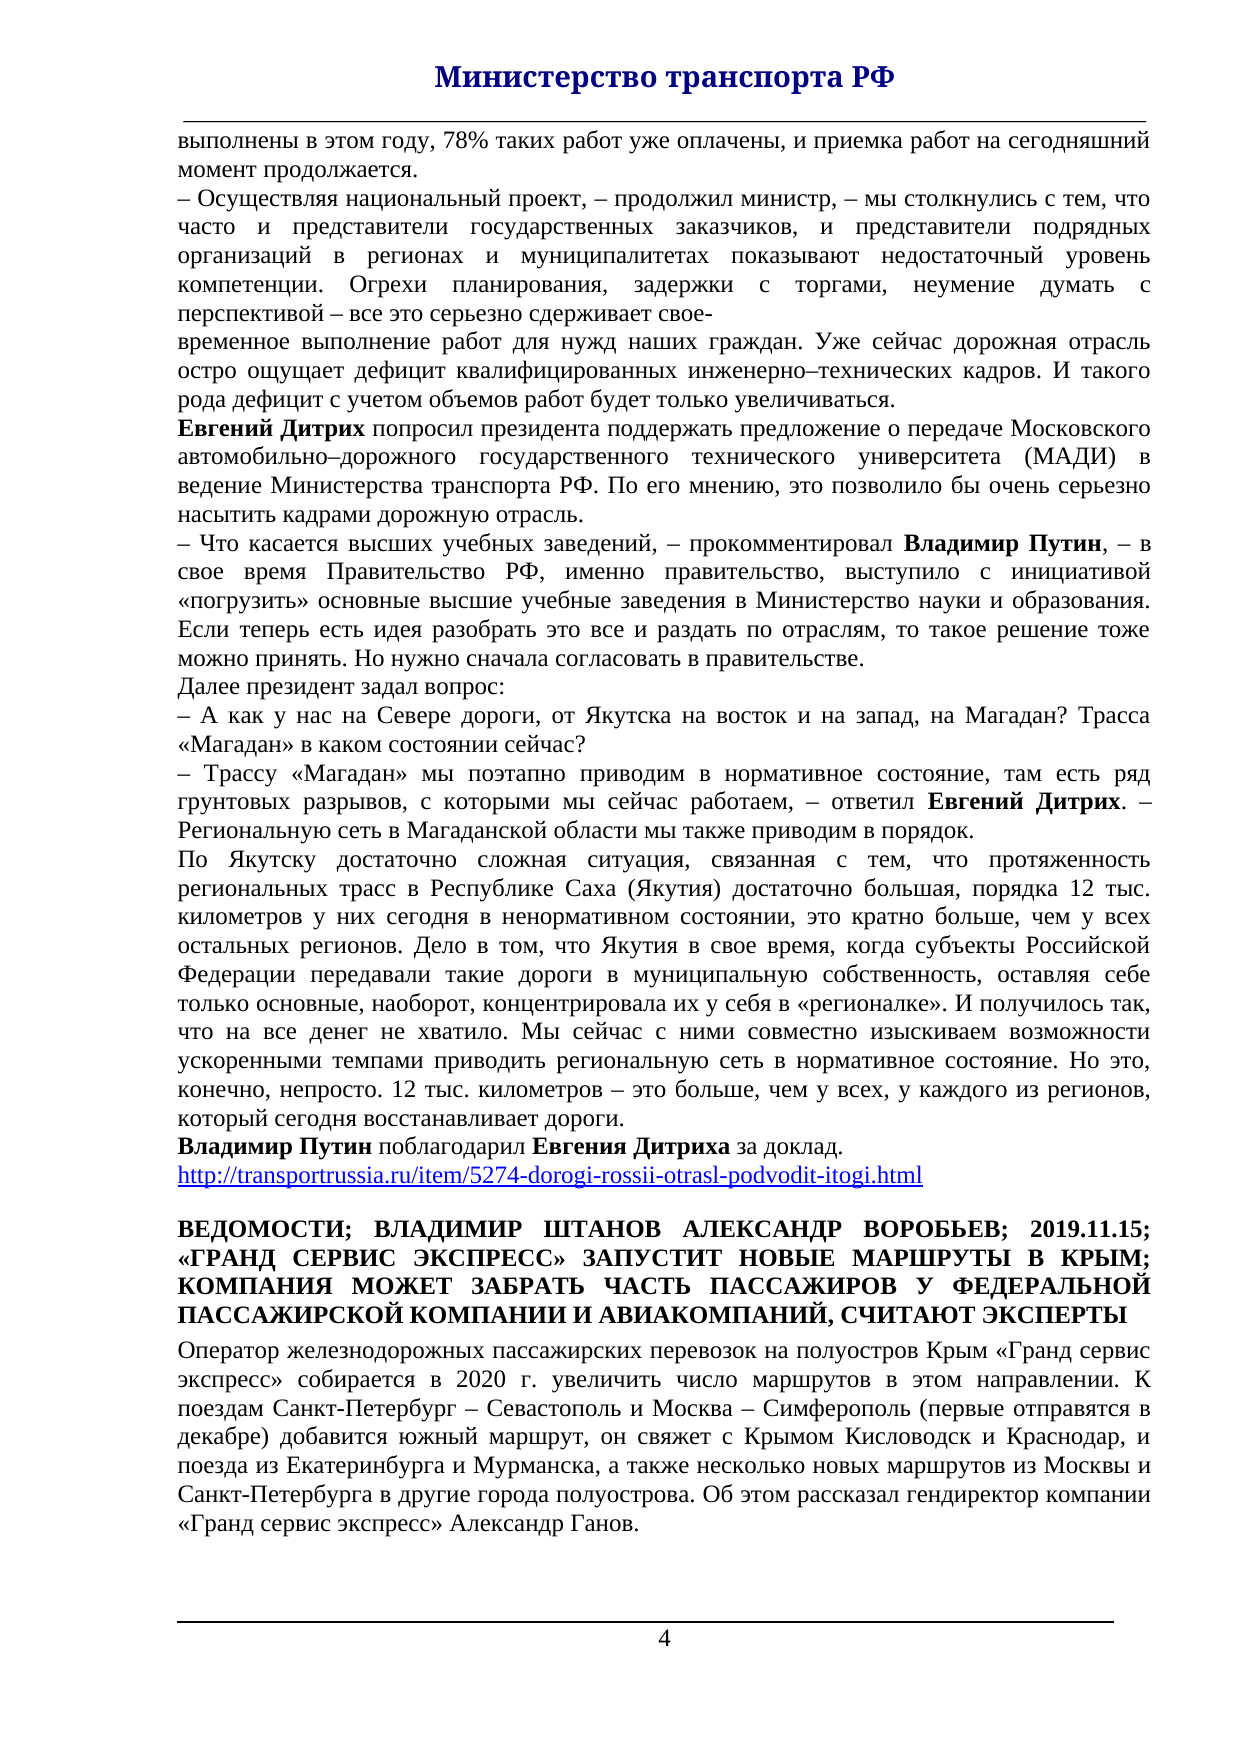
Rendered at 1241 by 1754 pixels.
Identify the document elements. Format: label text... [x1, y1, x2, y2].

text http://transportrussia.ru/item/5274-dorogi-rossii-otrasl-podvodit-itogi.html [177, 1160, 1152, 1189]
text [177, 125, 1152, 183]
text – Трассу «Магадан» мы поэтапно приводим в нормативное состояние, там есть ряд грунтовых разрывов, с которыми мы сейчас работаем, – ответил Евгений Дитрих. – Региональную сеть в Магаданской области мы также приводим в порядок. [177, 758, 1152, 844]
text – Что касается высших учебных заведений, – прокомментировал Владимир Путин, – в свое время Правительство РФ, именно правительство, выступило с инициативой «погрузить» основные высшие учебные заведения в Министерство науки и образования. Если теперь есть идея разобрать это все и раздать по отраслям, то такое решение тоже можно принять. Но нужно сначала согласовать в правительстве. [177, 528, 1152, 671]
subtitle ВЕДОМОСТИ; ВЛАДИМИР ШТАНОВ АЛЕКСАНДР ВОРОБЬЕВ; 2019.11.15; «ГРАНД СЕРВИС ЭКСПРЕСС» ЗАПУСТИТ НОВЫЕ МАРШРУТЫ В КРЫМ; КОМПАНИЯ МОЖЕТ ЗАБРАТЬ ЧАСТЬ ПАССАЖИРОВ У ФЕДЕРАЛЬНОЙ ПАССАЖИРСКОЙ КОМПАНИИ И АВИАКОМПАНИЙ, СЧИТАЮТ ЭКСПЕРТЫ [177, 1214, 1152, 1329]
text По Якутску достаточно сложная ситуация, связанная с тем, что протяженность региональных трасс в Республике Саха (Якутия) достаточно большая, порядка 12 тыс. километров у них сегодня в ненормативном состоянии, это кратно больше, чем у всех остальных регионов. Дело в том, что Якутия в свое время, когда субъекты Российской Федерации передавали такие дороги в муниципальную собственность, оставляя себе только основные, наоборот, концентрировала их у себя в «регионалке». И получилось так, что на все денег не хватило. Мы сейчас с ними совместно изыскиваем возможности ускоренными темпами приводить региональную сеть в нормативное состояние. Но это, конечно, непросто. 12 тыс. километров – это больше, чем у всех, у каждого из регионов, который сегодня восстанавливает дороги. [177, 844, 1152, 1131]
text Оператор железнодорожных пассажирских перевозок на полуостров Крым «Гранд сервис экспресс» собирается в 2020 г. увеличить число маршрутов в этом направлении. К поездам Санкт-Петербург – Севастополь и Москва – Симферополь (первые отправятся в декабре) добавится южный маршрут, он свяжет с Крымом Кисловодск и Краснодар, и поезда из Екатеринбурга и Мурманска, а также несколько новых маршрутов из Москвы и Санкт-Петербурга в другие города полуострова. Об этом рассказал гендиректор компании «Гранд сервис экспресс» Александр Ганов. [177, 1335, 1152, 1536]
text – А как у нас на Севере дороги, от Якутска на восток и на запад, на Магадан? Трасса «Магадан» в каком состоянии сейчас? [177, 700, 1152, 758]
text Далее президент задал вопрос: [177, 671, 1152, 700]
text временное выполнение работ для нужд наших граждан. Уже сейчас дорожная отрасль остро ощущает дефицит квалифицированных инженерно–технических кадров. И такого рода дефицит с учетом объемов работ будет только увеличиваться. [177, 326, 1152, 413]
text Евгений Дитрих попросил президента поддержать предложение о передаче Московского автомобильно–дорожного государственного технического университета (МАДИ) в ведение Министерства транспорта РФ. По его мнению, это позволило бы очень серьезно насытить кадрами дорожную отрасль. [177, 413, 1152, 528]
text – Осуществляя национальный проект, – продолжил министр, – мы столкнулись с тем, что часто и представители государственных заказчиков, и представители подрядных организаций в регионах и муниципалитетах показывают недостаточный уровень компетенции. Огрехи планирования, задержки с торгами, неумение думать с перспективой – все это серьезно сдерживает свое- [177, 183, 1152, 326]
text Владимир Путин поблагодарил Евгения Дитриха за доклад. [177, 1131, 1152, 1160]
